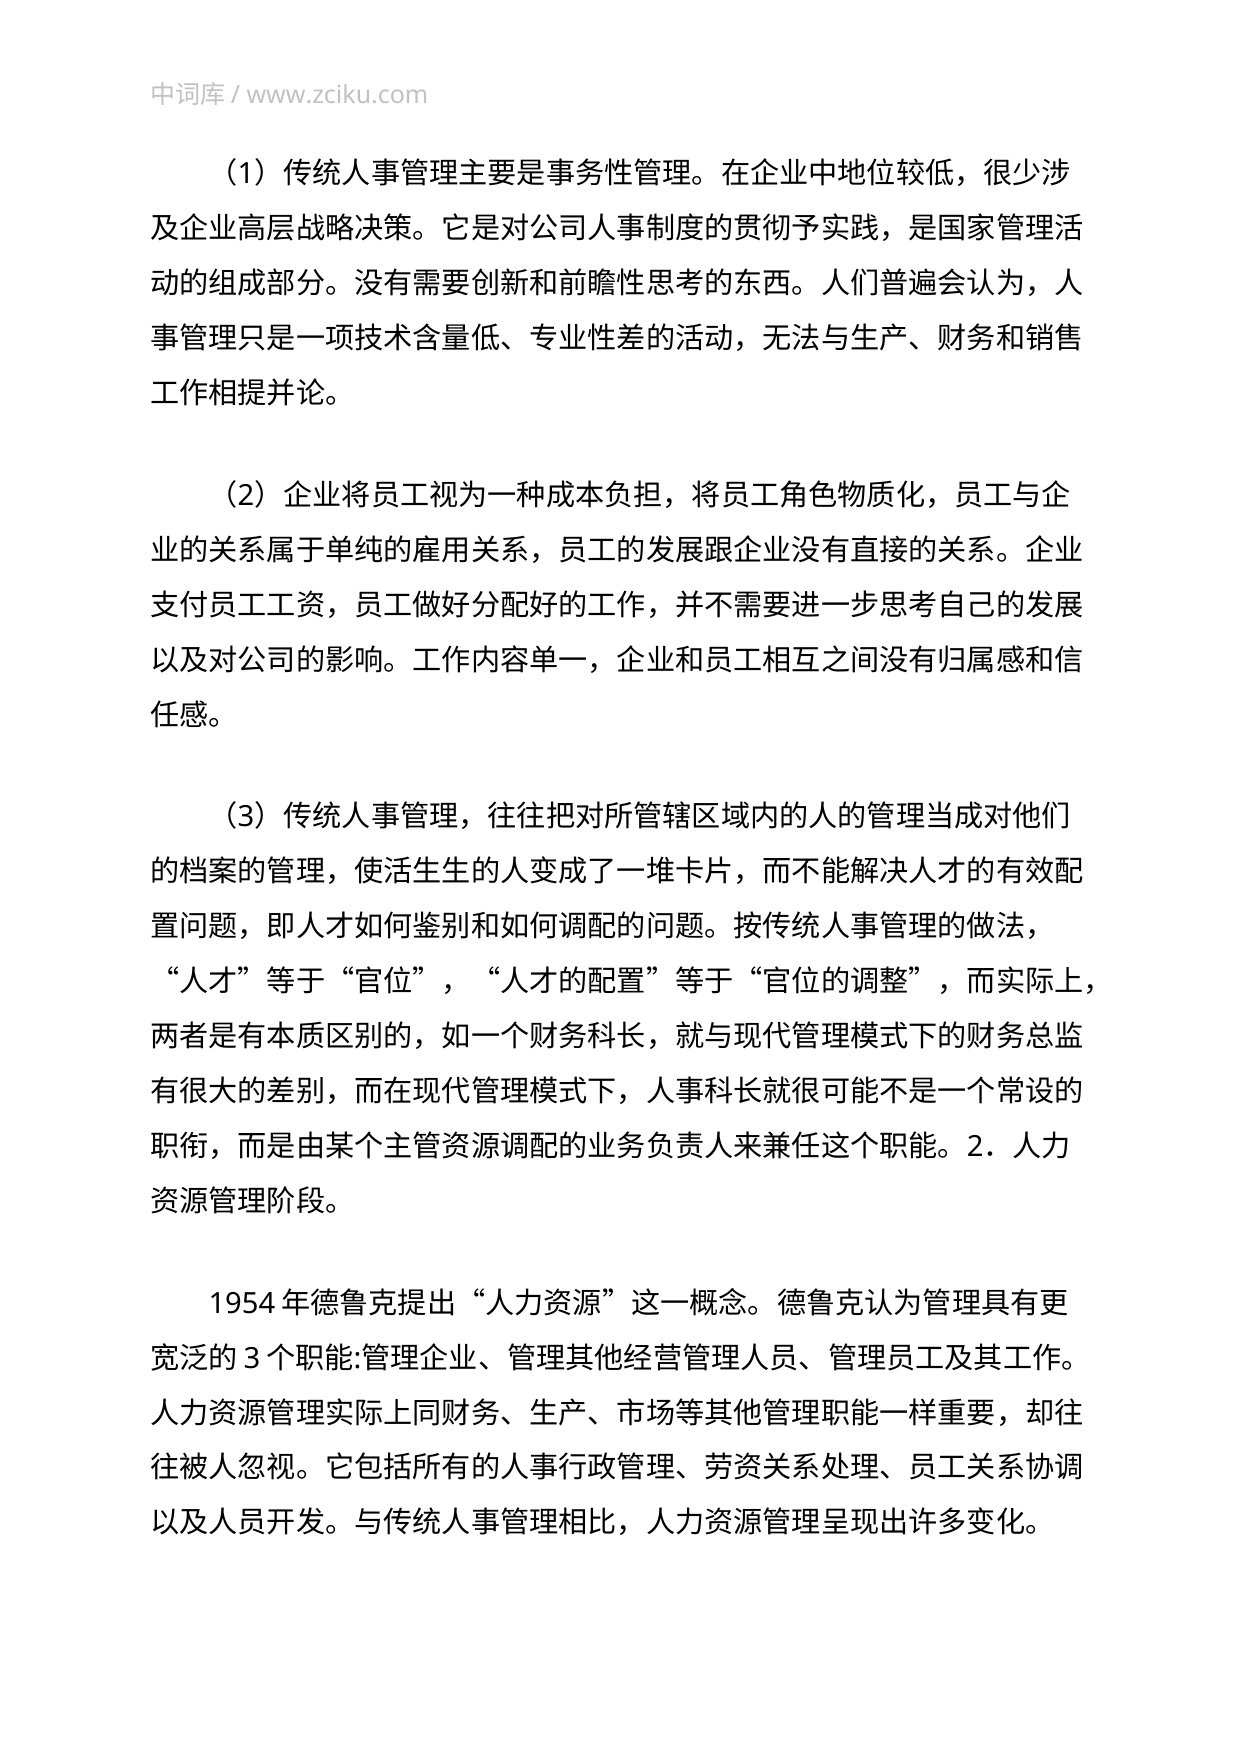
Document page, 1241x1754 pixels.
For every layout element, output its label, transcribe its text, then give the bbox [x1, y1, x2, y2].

text 1954年德鲁克提出“人力资源”这一概念。德鲁克认为管理具有更宽泛的3个职能:管理企业、管理其他经营管理人员、管理员工及其工作。人力资源管理实际上同财务、生产、市场等其他管理职能一样重要，却往往被人忽视。它包括所有的人事行政管理、劳资关系处理、员工关系协调以及人员开发。与传统人事管理相比，人力资源管理呈现出许多变化。 [150, 1279, 1090, 1541]
text （1）传统人事管理主要是事务性管理。在企业中地位较低，很少涉及企业高层战略决策。它是对公司人事制度的贯彻予实践，是国家管理活动的组成部分。没有需要创新和前瞻性思考的东西。人们普遍会认为，人事管理只是一项技术含量低、专业性差的活动，无法与生产、财务和销售工作相提并论。 [150, 150, 1090, 412]
text （2）企业将员工视为一种成本负担，将员工角色物质化，员工与企业的关系属于单纯的雇用关系，员工的发展跟企业没有直接的关系。企业支付员工工资，员工做好分配好的工作，并不需要进一步思考自己的发展以及对公司的影响。工作内容单一，企业和员工相互之间没有归属感和信任感。 [150, 471, 1090, 733]
text （3）传统人事管理，往往把对所管辖区域内的人的管理当成对他们的档案的管理，使活生生的人变成了一堆卡片，而不能解决人才的有效配置问题，即人才如何鉴别和如何调配的问题。按传统人事管理的做法，“人才”等于“官位”，“人才的配置”等于“官位的调整”，而实际上，两者是有本质区别的，如一个财务科长，就与现代管理模式下的财务总监有很大的差别，而在现代管理模式下，人事科长就很可能不是一个常设的职衔，而是由某个主管资源调配的业务负责人来兼任这个职能。2．人力资源管理阶段。 [150, 793, 1090, 1220]
